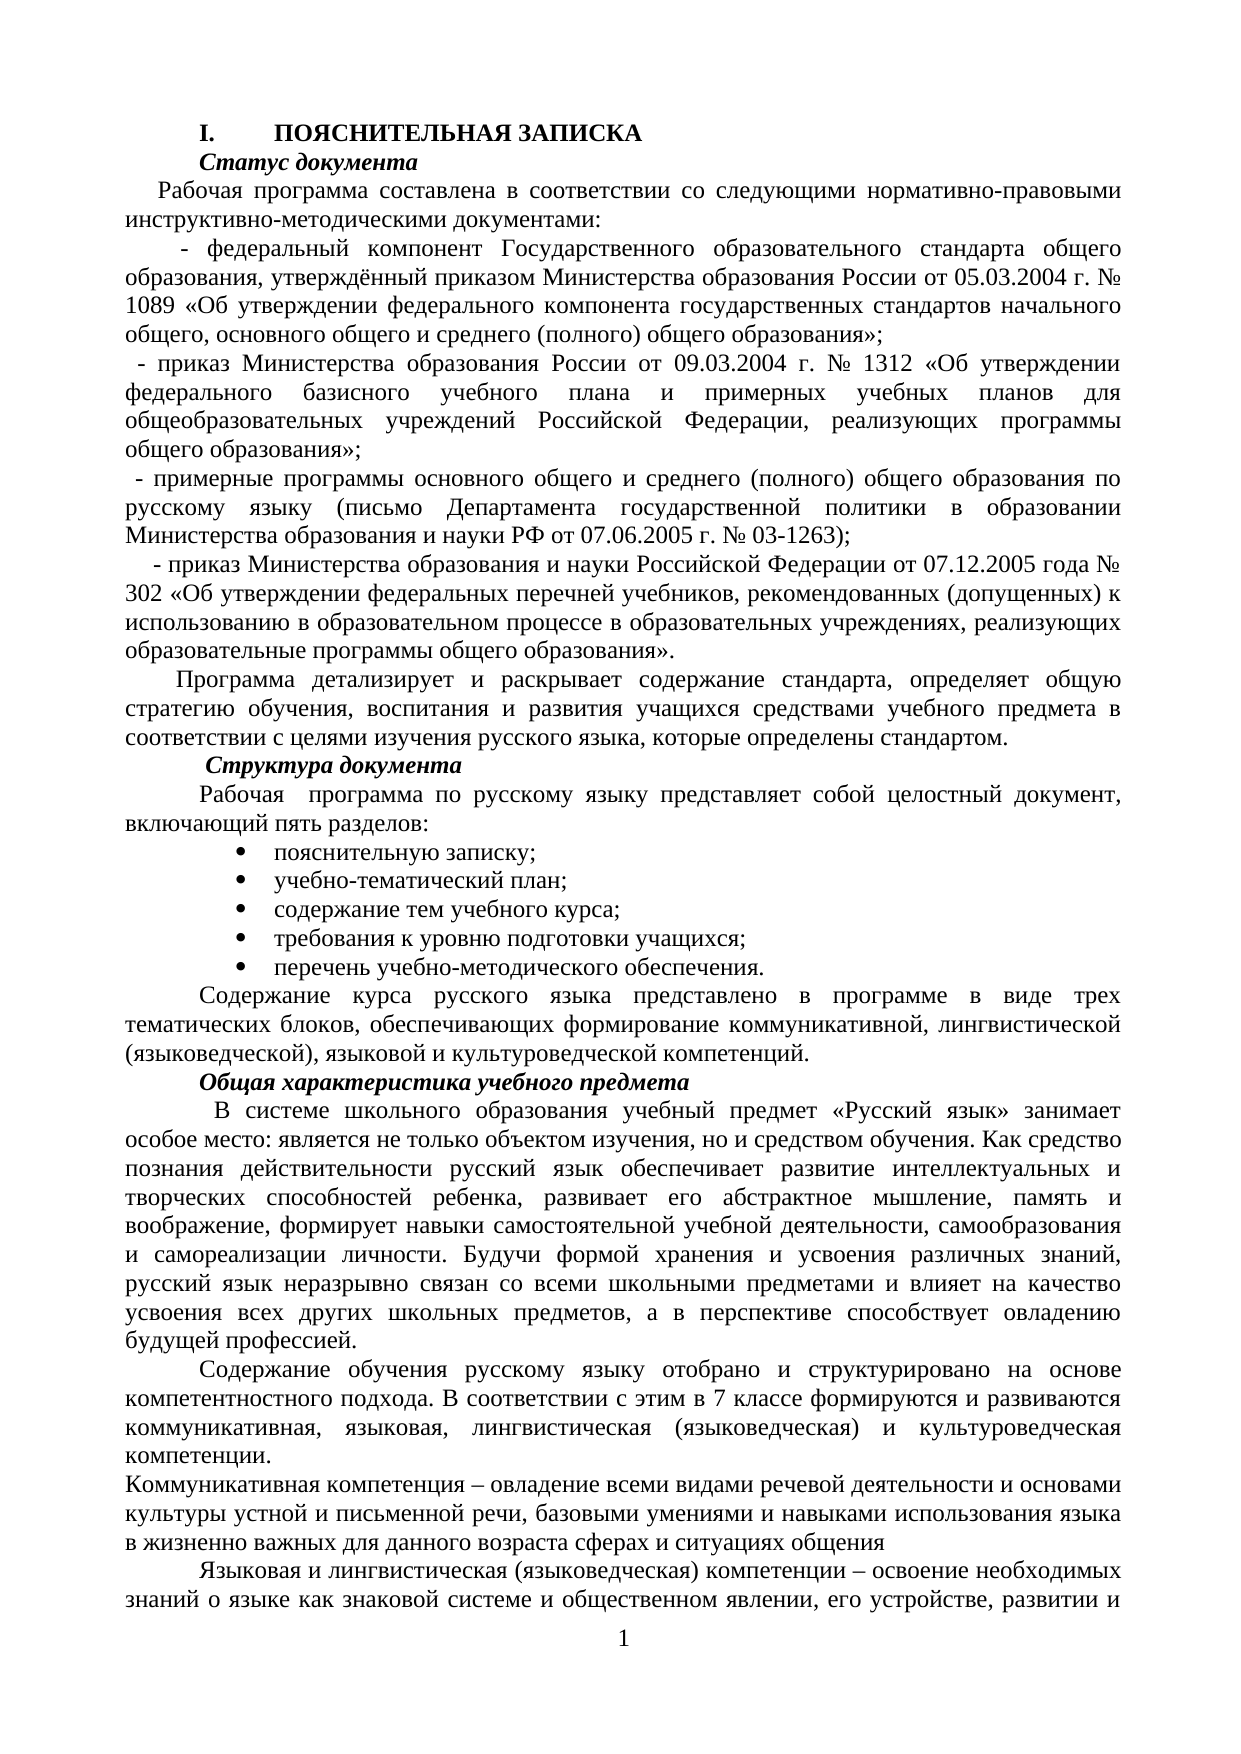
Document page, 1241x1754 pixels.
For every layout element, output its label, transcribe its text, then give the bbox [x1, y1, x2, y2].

list перечень учебно-методического обеспечения. [236, 952, 1122, 981]
text - федеральный компонент Государственного образовательного стандарта общего образования, утверждённый приказом Министерства образования России от 05.03.2004 г. № 1089 «Об утверждении федерального компонента государственных стандартов начального общего, основного общего и среднего (полного) общего образования»; [125, 233, 1122, 348]
list требования к уровню подготовки учащихся; [236, 923, 1122, 952]
text - приказ Министерства образования и науки Российской Федерации от 07.12.2005 года № 302 «Об утверждении федеральных перечней учебников, рекомендованных (допущенных) к использованию в образовательном процессе в образовательных учреждениях, реализующих образовательные программы общего образования». [125, 549, 1122, 664]
list учебно-тематический план; [236, 866, 1122, 894]
list содержание тем учебного курса; [236, 894, 1122, 923]
text - приказ Министерства образования России от 09.03.2004 г. № 1312 «Об утверждении федерального базисного учебного плана и примерных учебных планов для общеобразовательных учреждений Российской Федерации, реализующих программы общего образования»; [125, 348, 1122, 463]
list пояснительную записку; [236, 837, 1122, 866]
text Содержание курса русского языка представлено в программе в виде трех тематических блоков, обеспечивающих формирование коммуникативной, лингвистической (языковедческой), языковой и культуроведческой компетенций. [125, 981, 1122, 1067]
text В системе школьного образования учебный предмет «Русский язык» занимает особое место: является не только объектом изучения, но и средством обучения. Как средство познания действительности русский язык обеспечивает развитие интеллектуальных и творческих способностей ребенка, развивает его абстрактное мышление, память и воображение, формирует навыки самостоятельной учебной деятельности, самообразования и самореализации личности. Будучи формой хранения и усвоения различных знаний, русский язык неразрывно связан со всеми школьными предметами и влияет на качество усвоения всех других школьных предметов, а в перспективе способствует овладению будущей профессией. [125, 1096, 1122, 1354]
text Рабочая программа составлена в соответствии со следующими нормативно-правовыми инструктивно-методическими документами: [125, 176, 1122, 233]
text - примерные программы основного общего и среднего (полного) общего образования по русскому языку (письмо Департамента государственной политики в образовании Министерства образования и науки РФ от 07.06.2005 г. № 03-1263); [125, 463, 1122, 549]
text Статус документа [125, 147, 1122, 176]
text Общая характеристика учебного предмета [125, 1067, 1122, 1096]
text Структура документа [125, 751, 1122, 779]
text Содержание обучения русскому языку отобрано и структурировано на основе компетентностного подхода. В соответствии с этим в 7 классе формируются и развиваются коммуникативная, языковая, лингвистическая (языковедческая) и культуроведческая компетенции. [125, 1354, 1122, 1469]
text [125, 1556, 1122, 1613]
list ПОЯСНИТЕЛЬНАЯ ЗАПИСКА [199, 118, 1122, 147]
text Рабочая программа по русскому языку представляет собой целостный документ, включающий пять разделов: [125, 779, 1122, 837]
text Коммуникативная компетенция – овладение всеми видами речевой деятельности и основами культуры устной и письменной речи, базовыми умениями и навыками использования языка в жизненно важных для данного возраста сферах и ситуациях общения [125, 1469, 1122, 1556]
text Программа детализирует и раскрывает содержание стандарта, определяет общую стратегию обучения, воспитания и развития учащихся средствами учебного предмета в соответствии с целями изучения русского языка, которые определены стандартом. [125, 664, 1122, 751]
